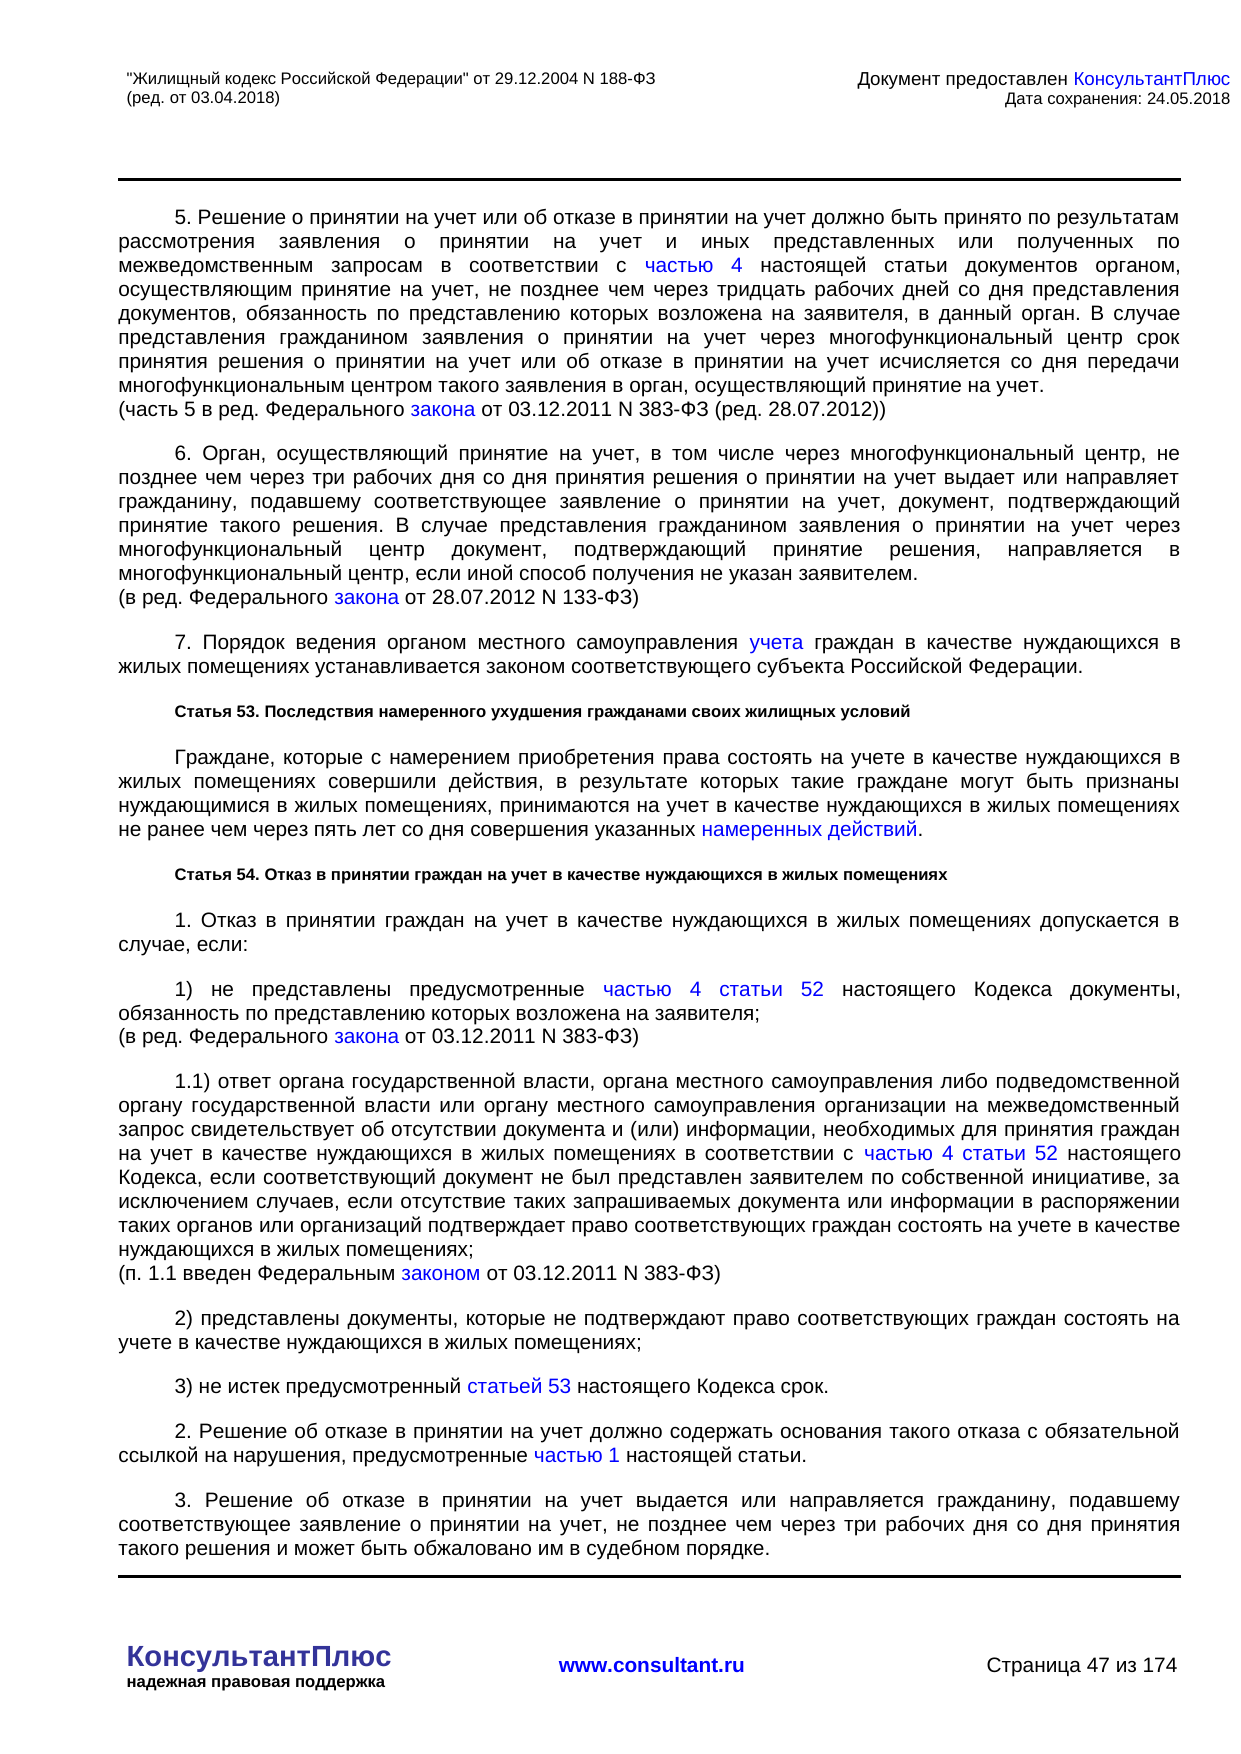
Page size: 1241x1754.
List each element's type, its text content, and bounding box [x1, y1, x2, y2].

text 6. Орган, осуществляющий принятие на учет, в том числе через многофункциональный центр, не позднее чем через три рабочих дня со дня принятия решения о принятии на учет выдает или направляет гражданину, подавшему соответствующее заявление о принятии на учет, документ, подтверждающий принятие такого решения. В случае представления гражданином заявления о принятии на учет через многофункциональный центр документ, подтверждающий принятие решения, направляется в многофункциональный центр, если иной способ получения не указан заявителем. [118, 441, 1181, 585]
text (в ред. Федерального закона от 03.12.2011 N 383-ФЗ) [118, 1024, 1181, 1048]
text 3. Решение об отказе в принятии на учет выдается или направляется гражданину, подавшему соответствующее заявление о принятии на учет, не позднее чем через три рабочих дня со дня принятия такого решения и может быть обжаловано им в судебном порядке. [118, 1488, 1181, 1560]
text (часть 5 в ред. Федерального закона от 03.12.2011 N 383-ФЗ (ред. 28.07.2012)) [118, 396, 1181, 420]
text (в ред. Федерального закона от 28.07.2012 N 133-ФЗ) [118, 585, 1181, 609]
text 5. Решение о принятии на учет или об отказе в принятии на учет должно быть принято по результатам рассмотрения заявления о принятии на учет и иных представленных или полученных по межведомственным запросам в соответствии с частью 4 настоящей статьи документов органом, осуществляющим принятие на учет, не позднее чем через тридцать рабочих дней со дня представления документов, обязанность по представлению которых возложена на заявителя, в данный орган. В случае представления гражданином заявления о принятии на учет через многофункциональный центр срок принятия решения о принятии на учет или об отказе в принятии на учет исчисляется со дня передачи многофункциональным центром такого заявления в орган, осуществляющий принятие на учет. [118, 205, 1181, 396]
text 2. Решение об отказе в принятии на учет должно содержать основания такого отказа с обязательной ссылкой на нарушения, предусмотренные частью 1 настоящей статьи. [118, 1419, 1181, 1467]
text 7. Порядок ведения органом местного самоуправления учета граждан в качестве нуждающихся в жилых помещениях устанавливается законом соответствующего субъекта Российской Федерации. [118, 630, 1181, 678]
text 2) представлены документы, которые не подтверждают право соответствующих граждан состоять на учете в качестве нуждающихся в жилых помещениях; [118, 1306, 1181, 1353]
text 3) не истек предусмотренный статьей 53 настоящего Кодекса срок. [118, 1374, 1181, 1398]
text Граждане, которые с намерением приобретения права состоять на учете в качестве нуждающихся в жилых помещениях совершили действия, в результате которых такие граждане могут быть признаны нуждающимися в жилых помещениях, принимаются на учет в качестве нуждающихся в жилых помещениях не ранее чем через пять лет со дня совершения указанных намеренных действий. [118, 745, 1181, 841]
text 1.1) ответ органа государственной власти, органа местного самоуправления либо подведомственной органу государственной власти или органу местного самоуправления организации на межведомственный запрос свидетельствует об отсутствии документа и (или) информации, необходимых для принятия граждан на учет в качестве нуждающихся в жилых помещениях в соответствии с частью 4 статьи 52 настоящего Кодекса, если соответствующий документ не был представлен заявителем по собственной инициативе, за исключением случаев, если отсутствие таких запрашиваемых документа или информации в распоряжении таких органов или организаций подтверждает право соответствующих граждан состоять на учете в качестве нуждающихся в жилых помещениях; [118, 1069, 1181, 1261]
text (п. 1.1 введен Федеральным законом от 03.12.2011 N 383-ФЗ) [118, 1261, 1181, 1285]
title Статья 54. Отказ в принятии граждан на учет в качестве нуждающихся в жилых помещениях [118, 864, 1181, 884]
text 1) не представлены предусмотренные частью 4 статьи 52 настоящего Кодекса документы, обязанность по представлению которых возложена на заявителя; [118, 976, 1181, 1024]
text 1. Отказ в принятии граждан на учет в качестве нуждающихся в жилых помещениях допускается в случае, если: [118, 908, 1181, 956]
title Статья 53. Последствия намеренного ухудшения гражданами своих жилищных условий [118, 702, 1181, 721]
